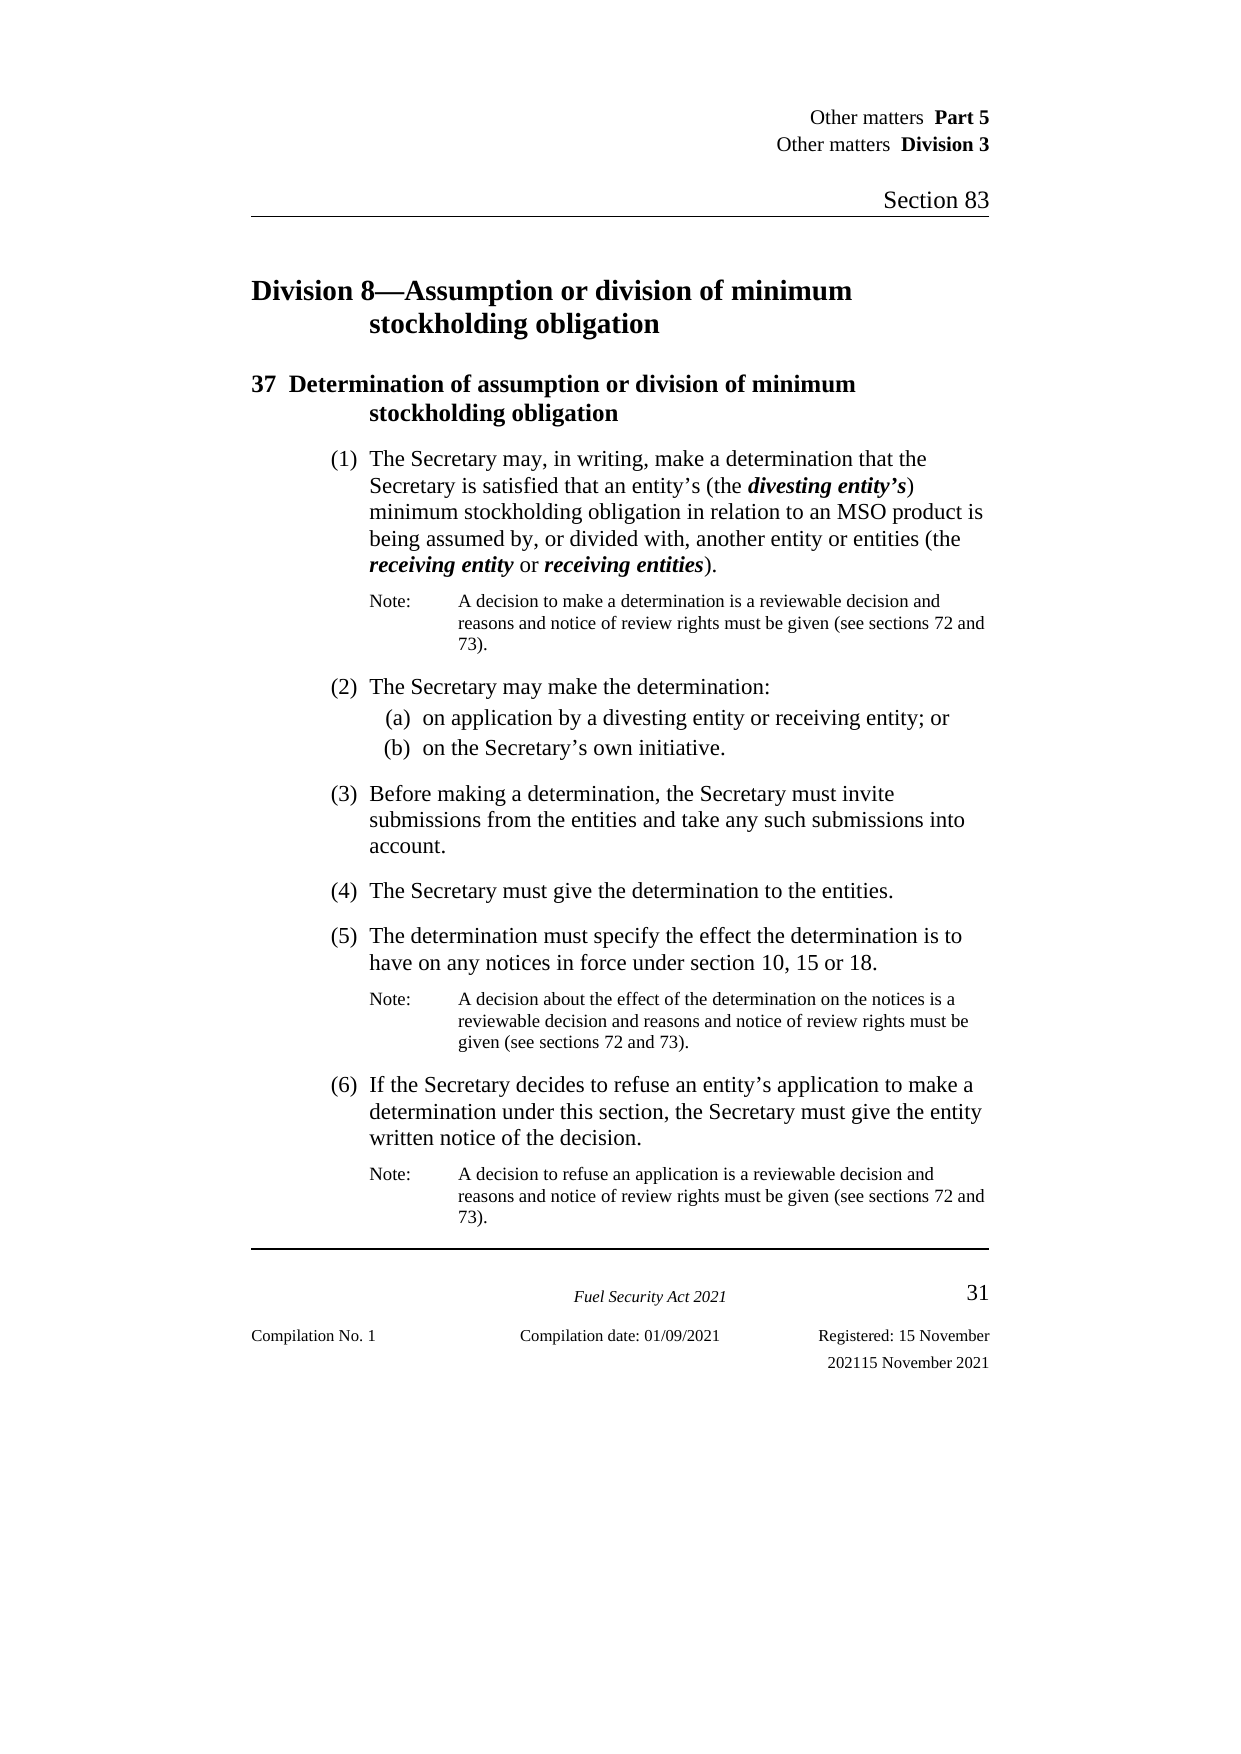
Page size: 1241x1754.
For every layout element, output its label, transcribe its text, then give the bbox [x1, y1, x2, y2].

text (5) The determination must specify the effect the determination is to have on any notices in force under section 10, 15 or 18. [251, 922, 989, 975]
text Note: A decision to make a determination is a reviewable decision and reasons and notice of review rights must be given (see sections 72 and 73). [369, 590, 989, 655]
text (2) The Secretary may make the determination: [251, 673, 989, 700]
text (a) on application by a divesting entity or receiving entity; or [251, 704, 989, 730]
text Note: A decision to refuse an application is a reviewable decision and reasons and notice of review rights must be given (see sections 72 and 73). [369, 1163, 989, 1228]
text (b) on the Secretary’s own initiative. [251, 734, 989, 761]
text (3) Before making a determination, the Secretary must invite submissions from the entities and take any such submissions into account. [251, 779, 989, 859]
text Note: A decision about the effect of the determination on the notices is a reviewable decision and reasons and notice of review rights must be given (see sections 72 and 73). [369, 988, 989, 1053]
text (4) The Secretary must give the determination to the entities. [251, 877, 989, 904]
text 37 Determination of assumption or division of minimum stockholding obligation [251, 369, 989, 427]
text Division 8—Assumption or division of minimum stockholding obligation [251, 273, 989, 340]
text (1) The Secretary may, in writing, make a determination that the Secretary is satisfied that an entity’s (the divesting entity’s) minimum stockholding obligation in relation to an MSO product is being assumed by, or divided with, another entity or entities (the receiving entity or receiving entities). [251, 446, 989, 577]
text (6) If the Secretary decides to refuse an entity’s application to make a determination under this section, the Secretary must give the entity written notice of the decision. [251, 1071, 989, 1150]
